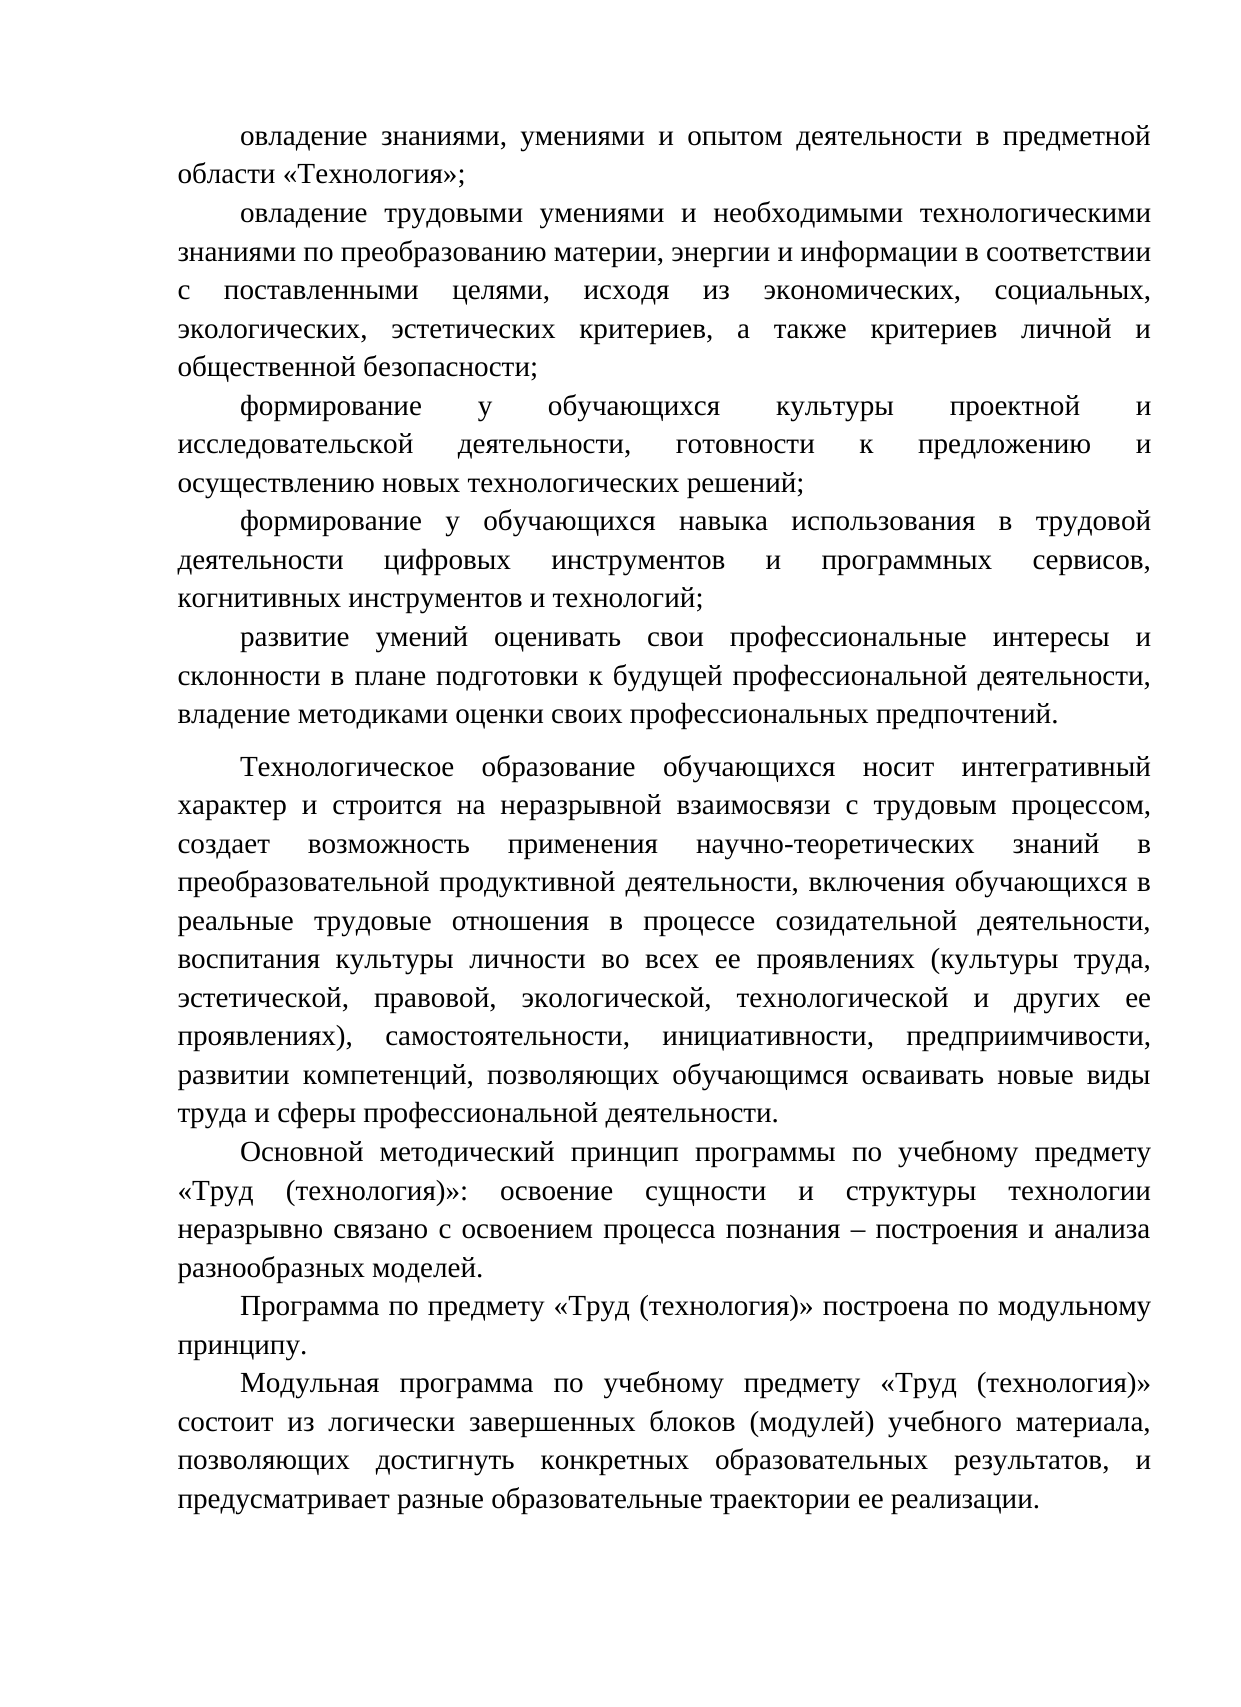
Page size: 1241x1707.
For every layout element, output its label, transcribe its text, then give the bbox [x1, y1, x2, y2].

text овладение знаниями, умениями и опытом деятельности в предметной области «Технология»; [177, 118, 1152, 190]
text Технологическое образование обучающихся носит интегративный характер и строится на неразрывной взаимосвязи с трудовым процессом, создает возможность применения научно-теоретических знаний в преобразовательной продуктивной деятельности, включения обучающихся в реальные трудовые отношения в процессе созидательной деятельности, воспитания культуры личности во всех ее проявлениях (культуры труда, эстетической, правовой, экологической, технологической и других ее проявлениях), самостоятельности, инициативности, предприимчивости, развитии компетенций, позволяющих обучающимся осваивать новые виды труда и сферы профессиональной деятельности. [177, 749, 1152, 1129]
text развитие умений оценивать свои профессиональные интересы и склонности в плане подготовки к будущей профессиональной деятельности, владение методиками оценки своих профессиональных предпочтений. [177, 619, 1152, 730]
text овладение трудовыми умениями и необходимыми технологическими знаниями по преобразованию материи, энергии и информации в соответствии с поставленными целями, исходя из экономических, социальных, экологических, эстетических критериев, а также критериев личной и общественной безопасности; [177, 195, 1152, 383]
text Основной методический принцип программы по учебному предмету «Труд (технология)»: освоение сущности и структуры технологии неразрывно связано с освоением процесса познания – построения и анализа разнообразных моделей. [177, 1134, 1152, 1283]
text Программа по предмету «Труд (технология)» построена по модульному принципу. [177, 1288, 1152, 1360]
text Модульная программа по учебному предмету «Труд (технология)» состоит из логически завершенных блоков (модулей) учебного материала, позволяющих достигнуть конкретных образовательных результатов, и предусматривает разные образовательные траектории ее реализации. [177, 1365, 1152, 1514]
text формирование у обучающихся культуры проектной и исследовательской деятельности, готовности к предложению и осуществлению новых технологических решений; [177, 388, 1152, 498]
text формирование у обучающихся навыка использования в трудовой деятельности цифровых инструментов и программных сервисов, когнитивных инструментов и технологий; [177, 503, 1152, 614]
